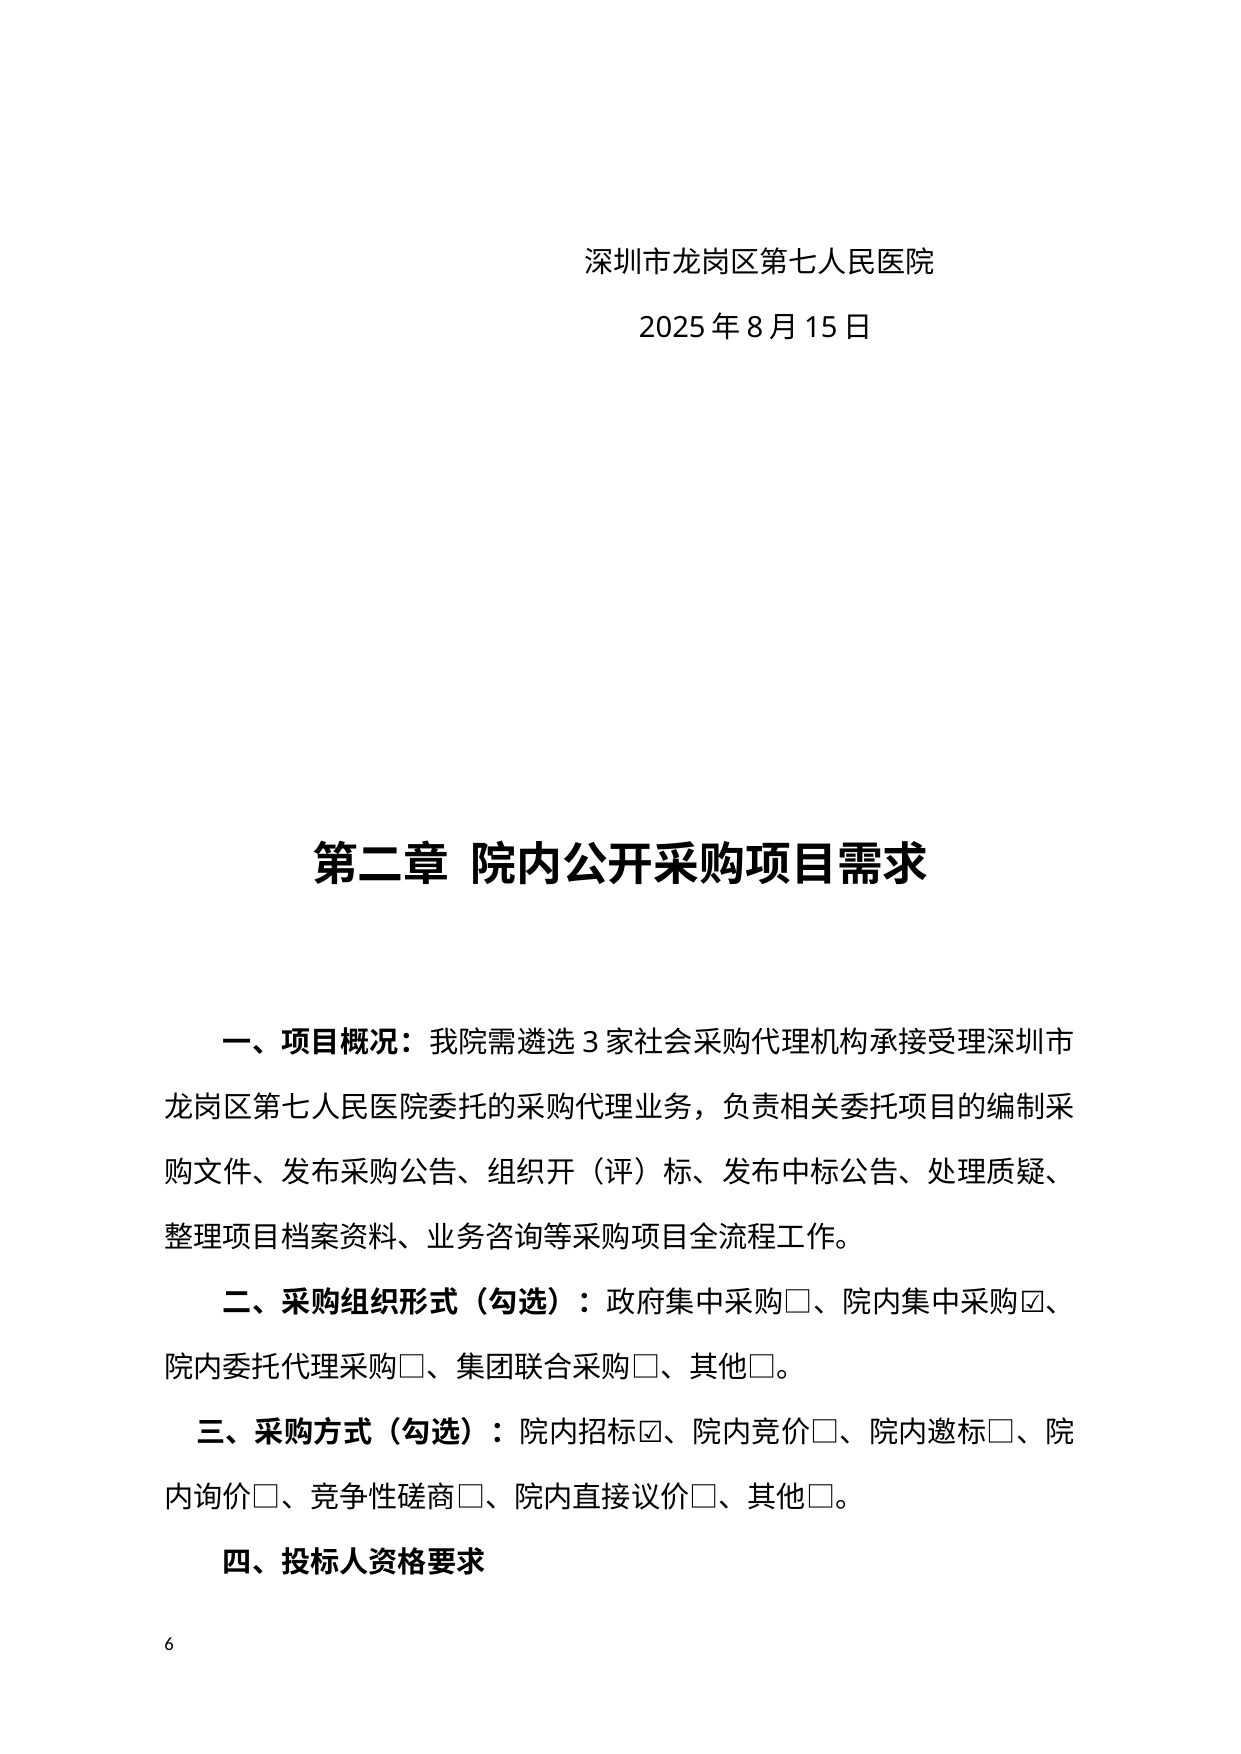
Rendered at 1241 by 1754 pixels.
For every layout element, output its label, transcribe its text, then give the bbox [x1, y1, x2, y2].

text 四、投标人资格要求 [164, 1527, 1076, 1592]
text 三、采购方式（勾选）：院内招标☑、院内竞价□、院内邀标□、院内询价□、竞争性磋商□、院内直接议价□、其他□。 [164, 1397, 1076, 1527]
text 一、项目概况：我院需遴选3家社会采购代理机构承接受理深圳市龙岗区第七人民医院委托的采购代理业务，负责相关委托项目的编制采购文件、发布采购公告、组织开（评）标、发布中标公告、处理质疑、整理项目档案资料、业务咨询等采购项目全流程工作。 [164, 1007, 1076, 1267]
text 2025年8月15日 [164, 292, 1076, 357]
text 二、采购组织形式（勾选）：政府集中采购□、院内集中采购☑、院内委托代理采购□、集团联合采购□、其他□。 [164, 1267, 1076, 1397]
text 深圳市龙岗区第七人民医院 [164, 227, 1076, 292]
list 第二章 院内公开采购项目需求 [164, 811, 1076, 909]
